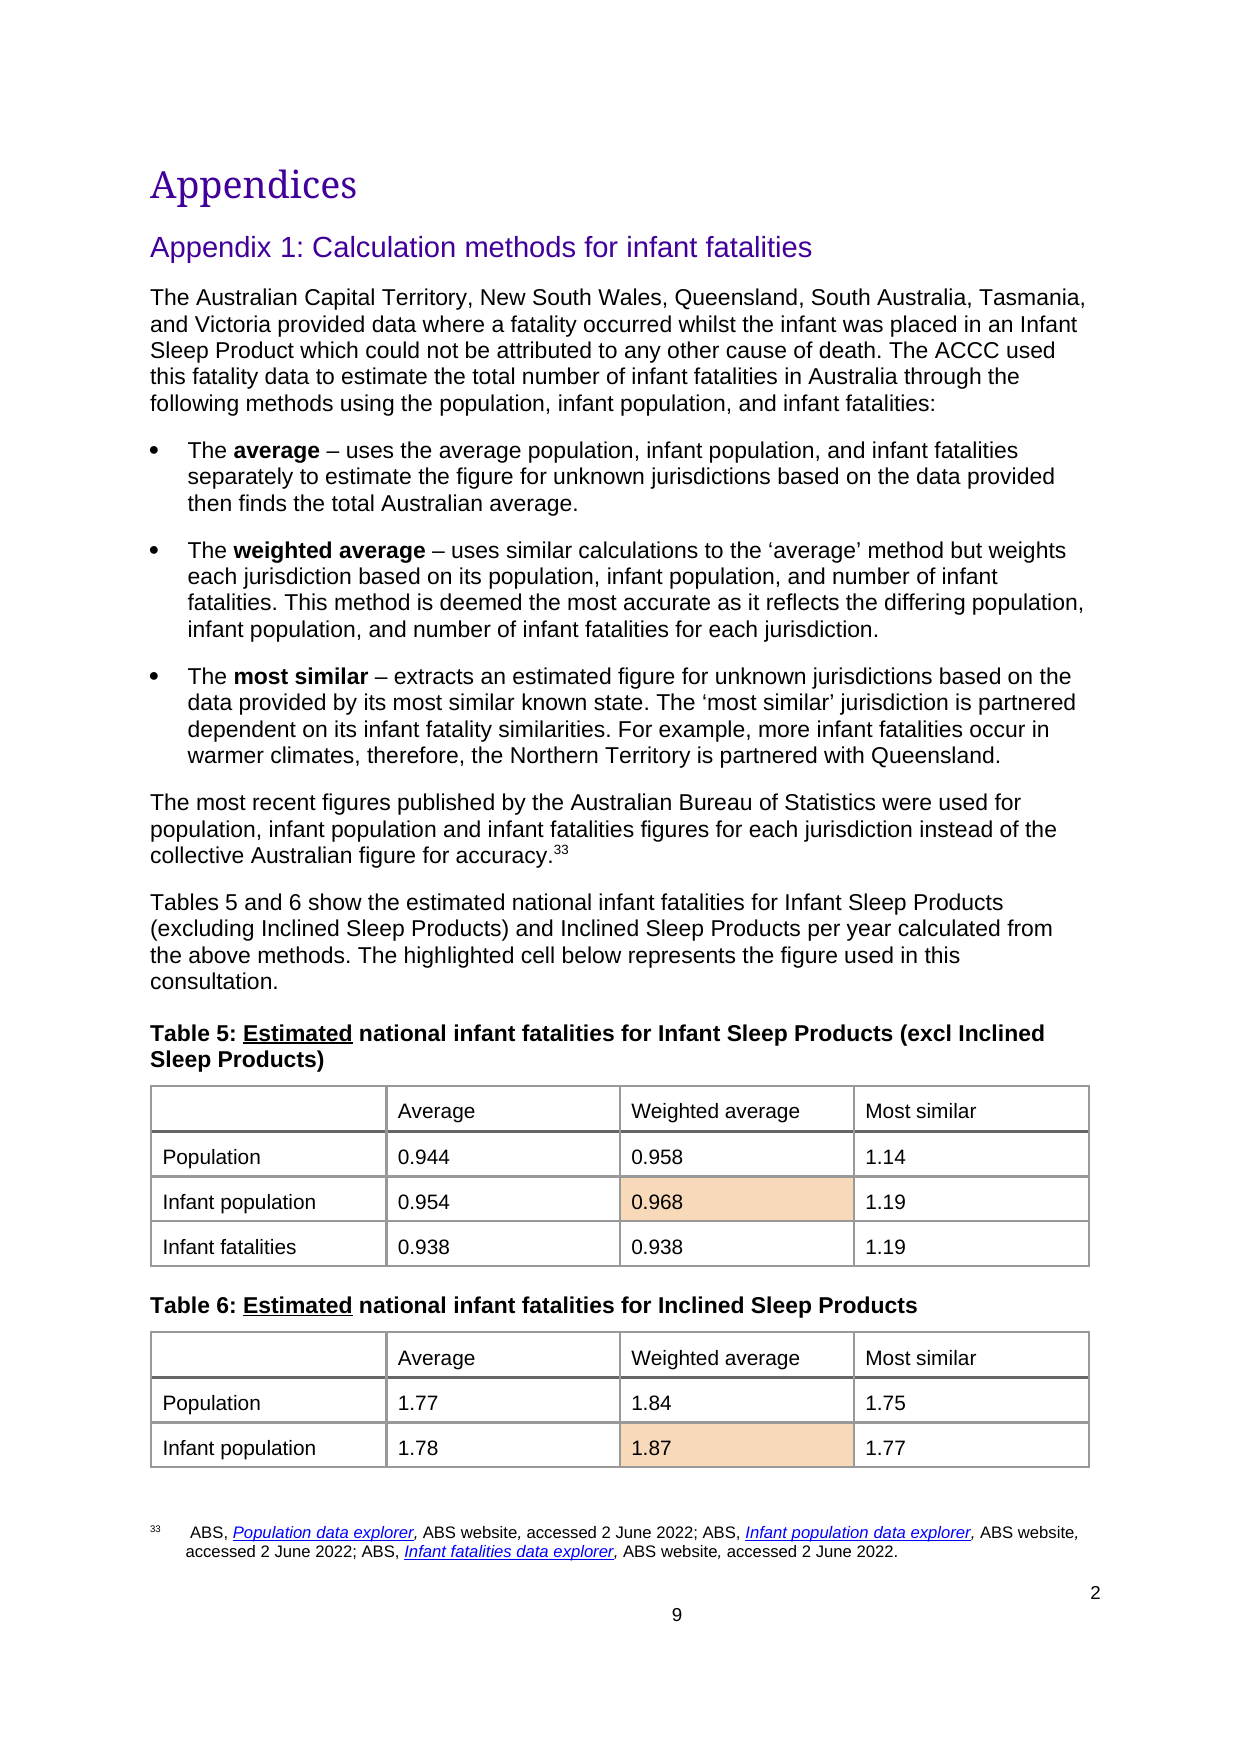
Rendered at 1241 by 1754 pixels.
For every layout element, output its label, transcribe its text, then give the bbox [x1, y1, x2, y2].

table_cell Infant population [152, 1178, 385, 1220]
table_header [152, 1087, 385, 1129]
table_header Weighted average [621, 1087, 853, 1129]
list The most similar – extracts an estimated figure for unknown jurisdictions based on the data provided by its most similar known state. The ‘most similar’ jurisdiction is partnered dependent on its infant fatality similarities. For example, more infant fatalities occur in warmer climates, therefore, the Northern Territory is partnered with Queensland. [150, 663, 1090, 768]
text Tables 5 and 6 show the estimated national infant fatalities for Infant Sleep Products (excluding Inclined Sleep Products) and Inclined Sleep Products per year calculated from the above methods. The highlighted cell below represents the figure used in this consultation. [150, 889, 1090, 994]
table_header [152, 1333, 385, 1376]
subtitle Appendix 1: Calculation methods for infant fatalities [150, 230, 1090, 263]
table_cell Infant population [152, 1424, 385, 1466]
title Table 6: Estimated national infant fatalities for Inclined Sleep Products [150, 1292, 1090, 1318]
title Table 5: Estimated national infant fatalities for Infant Sleep Products (excl Inclined Sleep Products) [150, 1019, 1090, 1072]
table_header Average [388, 1333, 619, 1376]
list The average – uses the average population, infant population, and infant fatalities separately to estimate the figure for unknown jurisdictions based on the data provided then finds the total Australian average. [150, 437, 1090, 516]
table_cell 1.84 [621, 1379, 853, 1421]
table_cell 0.968 [621, 1178, 853, 1220]
table_cell 0.944 [388, 1133, 619, 1175]
table_cell Population [152, 1379, 385, 1421]
table_cell 1.19 [855, 1178, 1088, 1220]
table_cell 1.87 [621, 1424, 853, 1466]
table_header Most similar [855, 1333, 1088, 1376]
table_header Most similar [855, 1087, 1088, 1129]
table_header Average [388, 1087, 619, 1129]
table_cell 0.938 [388, 1222, 619, 1265]
table_cell Infant fatalities [152, 1222, 385, 1265]
list Appendices [150, 158, 1090, 209]
table_cell Population [152, 1133, 385, 1175]
table_header Weighted average [621, 1333, 853, 1376]
text The Australian Capital Territory, New South Wales, Queensland, South Australia, Tasmania, and Victoria provided data where a fatality occurred whilst the infant was placed in an Infant Sleep Product which could not be attributed to any other cause of death. The ACCC used this fatality data to estimate the total number of infant fatalities in Australia through the following methods using the population, infant population, and infant fatalities: [150, 284, 1090, 416]
table_cell 0.954 [388, 1178, 619, 1220]
table_cell 1.19 [855, 1222, 1088, 1265]
table_cell 1.14 [855, 1133, 1088, 1175]
list The weighted average – uses similar calculations to the ‘average’ method but weights each jurisdiction based on its population, infant population, and number of infant fatalities. This method is deemed the most accurate as it reflects the differing population, infant population, and number of infant fatalities for each jurisdiction. [150, 537, 1090, 642]
table_cell 1.78 [388, 1424, 619, 1466]
table_cell 1.77 [388, 1379, 619, 1421]
table_cell 1.77 [855, 1424, 1088, 1466]
table_cell 0.958 [621, 1133, 853, 1175]
text The most recent figures published by the Australian Bureau of Statistics were used for population, infant population and infant fatalities figures for each jurisdiction instead of the collective Australian figure for accuracy. [150, 789, 1090, 868]
table_cell 0.938 [621, 1222, 853, 1265]
table_cell 1.75 [855, 1379, 1088, 1421]
